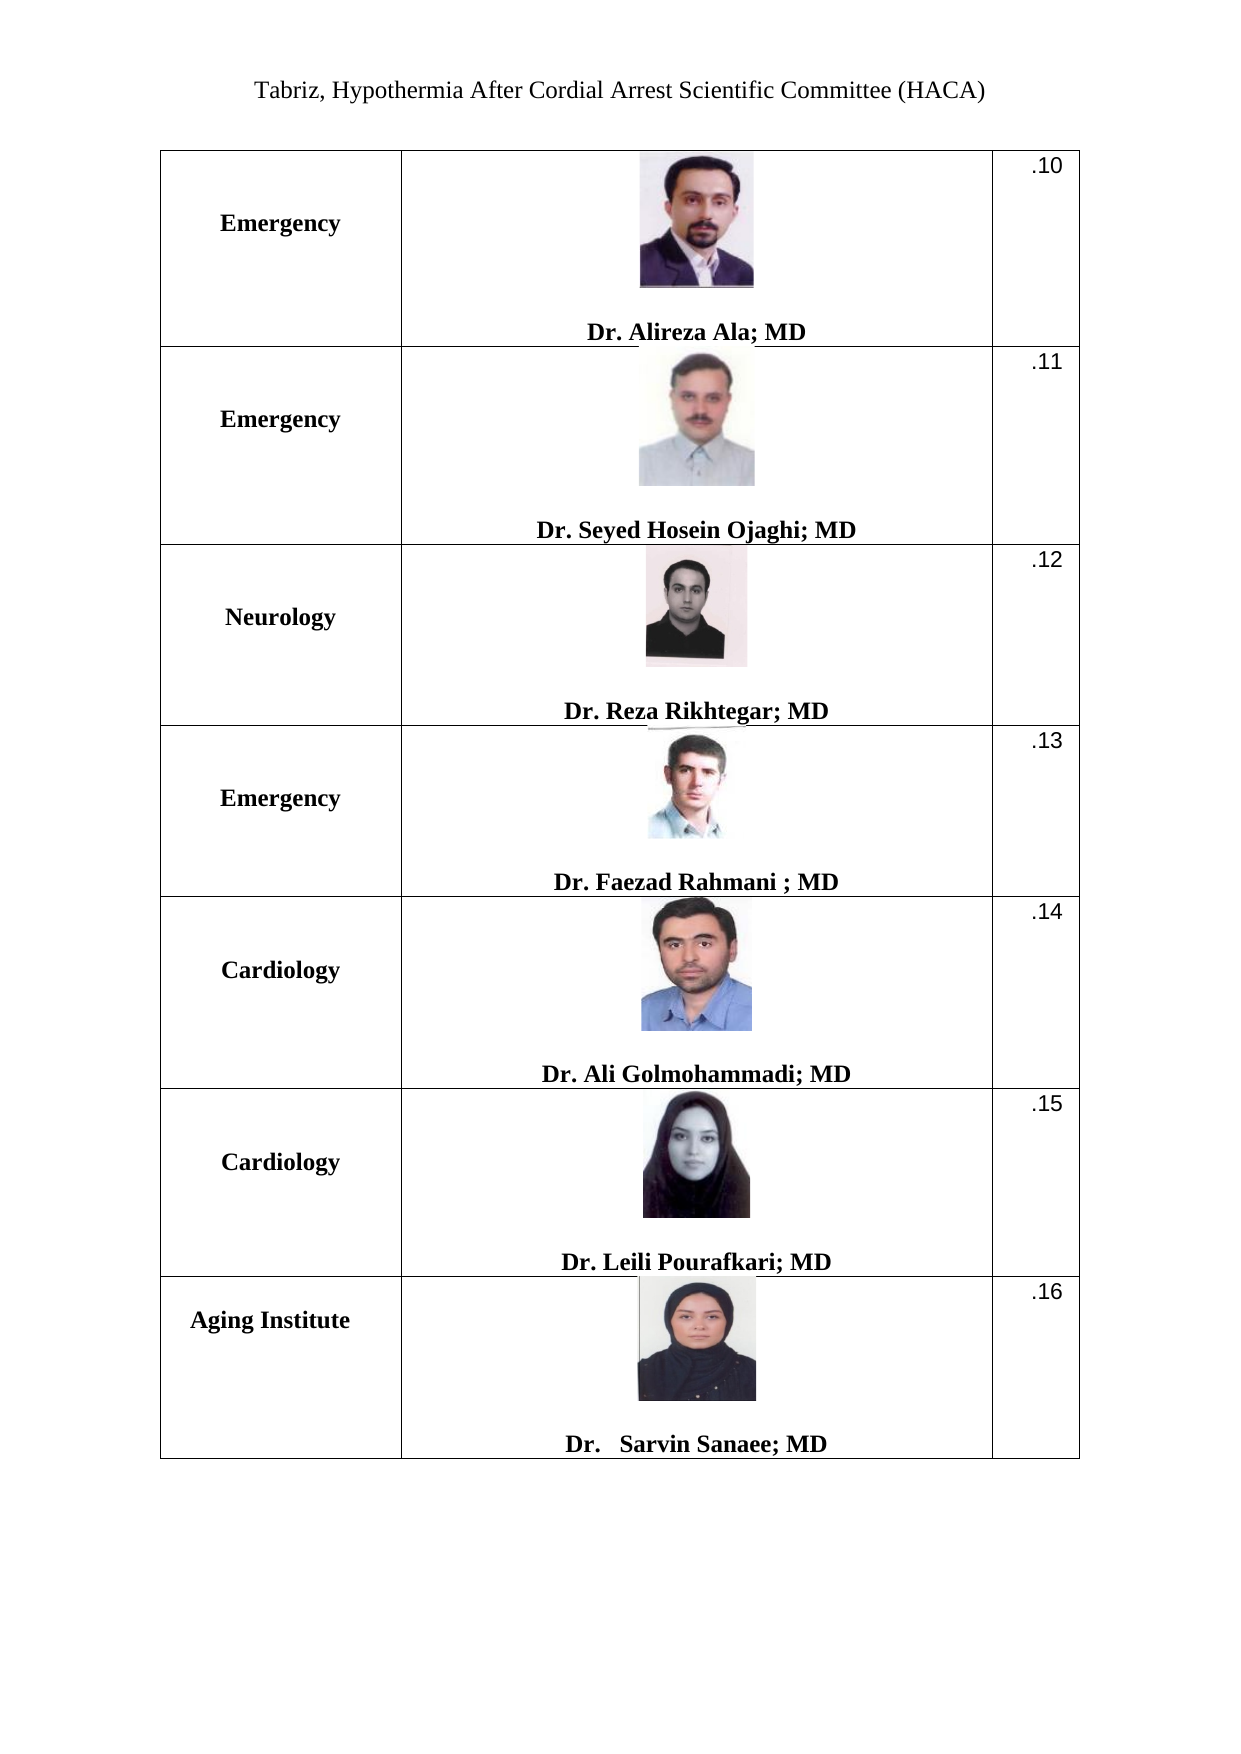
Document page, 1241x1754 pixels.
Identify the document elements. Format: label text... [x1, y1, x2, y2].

table_cell Emergency [161, 726, 401, 896]
table_cell Emergency [161, 347, 401, 544]
table_cell [993, 347, 1079, 544]
picture [647, 725, 747, 839]
picture [637, 1276, 757, 1401]
table_cell Cardiology [161, 1089, 401, 1276]
table_cell Dr. Ali Golmohammadi; MD [402, 897, 992, 1088]
table_cell [993, 726, 1079, 896]
picture [638, 346, 755, 486]
table_cell [993, 1277, 1079, 1458]
picture [645, 545, 748, 667]
table_cell Dr. Sarvin Sanaee; MD [402, 1277, 992, 1458]
picture [641, 897, 752, 1031]
table_cell [993, 897, 1079, 1088]
picture [639, 151, 754, 288]
picture [643, 1089, 751, 1218]
table_cell Neurology [161, 545, 401, 725]
table_cell Dr. Leili Pourafkari; MD [402, 1089, 992, 1276]
table_cell Dr. Alireza Ala; MD [402, 151, 992, 346]
table_cell [993, 151, 1079, 346]
table_cell Dr. Faezad Rahmani ; MD [402, 726, 992, 896]
table_cell Emergency [161, 151, 401, 346]
table_cell Cardiology [161, 897, 401, 1088]
table_cell Dr. Reza Rikhtegar; MD [402, 545, 992, 725]
table_cell [993, 1089, 1079, 1276]
table_cell Aging Institute [161, 1277, 401, 1458]
table_cell Dr. Seyed Hosein Ojaghi; MD [402, 347, 992, 544]
table_cell [993, 545, 1079, 725]
